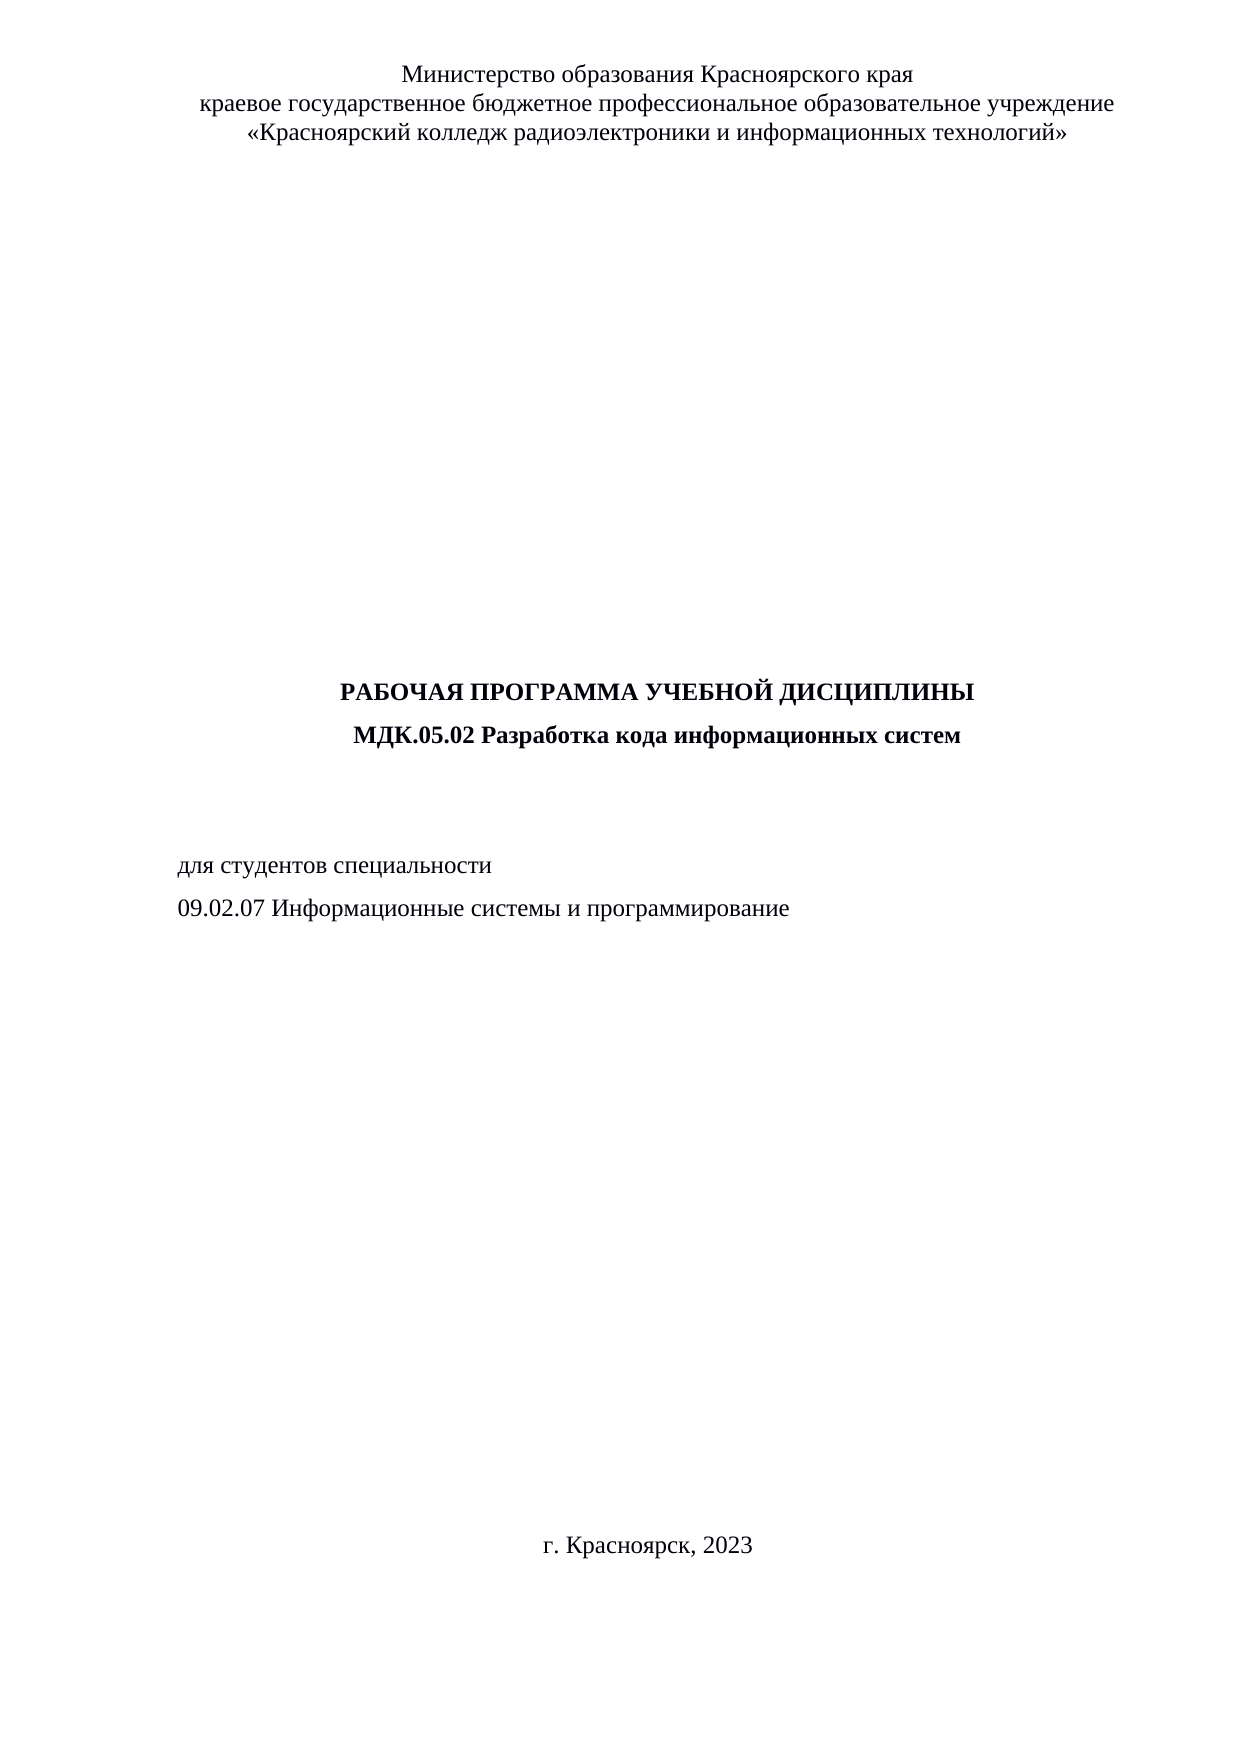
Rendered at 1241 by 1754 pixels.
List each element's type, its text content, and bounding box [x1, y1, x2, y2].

text РАБОЧАЯ ПРОГРАММА УЧЕБНОЙ ДИСЦИПЛИНЫ [118, 677, 1196, 706]
text краевое государственное бюджетное профессиональное образовательное учреждение [118, 88, 1196, 117]
text «Красноярский колледж радиоэлектроники и информационных технологий» [118, 117, 1196, 145]
text Министерство образования Красноярского края [118, 59, 1196, 88]
text МДК.05.02 Разработка кода информационных систем [118, 720, 1196, 749]
text для студентов специальности [118, 850, 1196, 878]
text 09.02.07 Информационные системы и программирование [118, 893, 1196, 922]
text г. Красноярск, 2023 [118, 1530, 1177, 1559]
